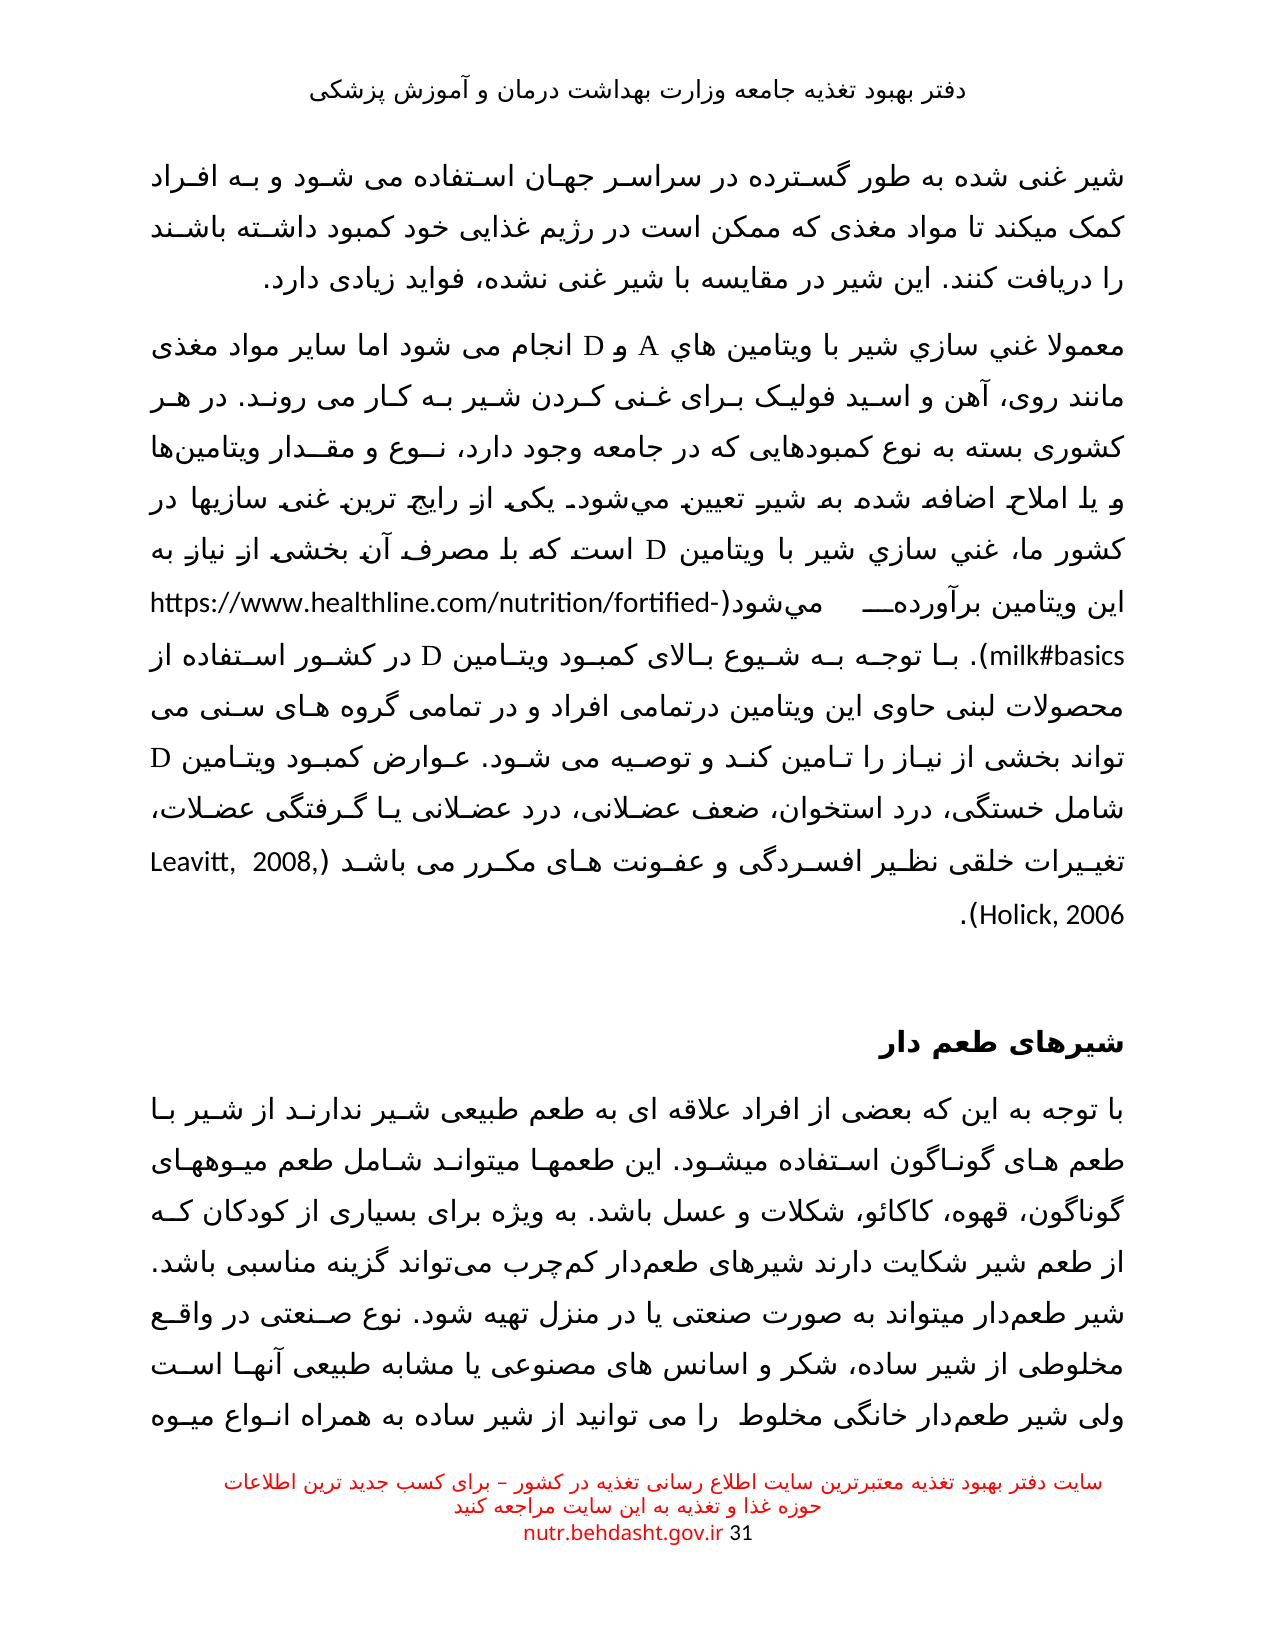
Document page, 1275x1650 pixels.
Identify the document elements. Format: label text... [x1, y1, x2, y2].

text شیر غنی شده به طور گسترده در سراسر جهان استفاده می شود و به افراد کمک میکند تا مواد مغذی که ممکن است در رژیم غذایی خود کمبود داشته باشند را دریافت کنند. این شیر در مقایسه با شیر غنی نشده، فواید زیادی دارد. [150, 159, 1125, 295]
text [150, 1092, 1125, 1432]
text شیرهای طعم دار [150, 1025, 1125, 1059]
text معمولا ﻏﻨﻲ ﺳﺎﺯﻱ ﺷﻴﺮ ﺑﺎ ﻭﻳﺘﺎﻣﻴﻦ ﻫﺎﻱ A ﻭ D انجام می شود اما سایر مواد مغذی مانند روی، آهن و اسید فولیک برای غنی کردن شیر به کار می روند. در هر کشوری بسته به نوع کمبودهایی که در جامعه وجود دارد، ﻧـﻮﻉ ﻭ ﻣﻘـﺪﺍﺭ ﻭﻳﺘﺎﻣﻴﻦﻫﺎ ﻭ ﻳﺎ ﺍﻣﻼﺡ ﺍﺿﺎﻓﻪ ﺷﺪﻩ ﺑﻪ ﺷﻴﺮ ﺗﻌﻴﻴﻦ ﻣﻲﺷﻮﺩ. یکی از رایج ترین غنی سازیها در کشور ما، ﻏﻨﻲ ﺳﺎﺯﻱ ﺷﻴﺮ ﺑﺎ ﻭﻳﺘﺎﻣﻴﻦ D ﺍﺳﺖ که با مصرف آن بخشی از نیاز به این ﻭﻳﺘﺎﻣﻴﻦ ﺑﺮﺁﻭﺭﺩﻩ ﻣﻲﺷﻮﺩ(https://www.healthline.com/nutrition/fortified-milk#basics). با توجه به شیوع بالای کمبود ویتامین D در کشور استفاده از محصولات لبنی حاوی این ویتامین درتمامی افراد و در تمامی گروه های سنی می تواند بخشی از نیاز را تامین کند و توصیه می شود. عوارض کمبود ویتامین D شامل خستگی، درد استخوان، ضعف عضلانی، درد عضلانی یا گرفتگی عضلات، تغییرات خلقی نظیر افسردگی و عفونت های مکرر می باشد (Leavitt, 2008, Holick, 2006). [150, 328, 1125, 932]
